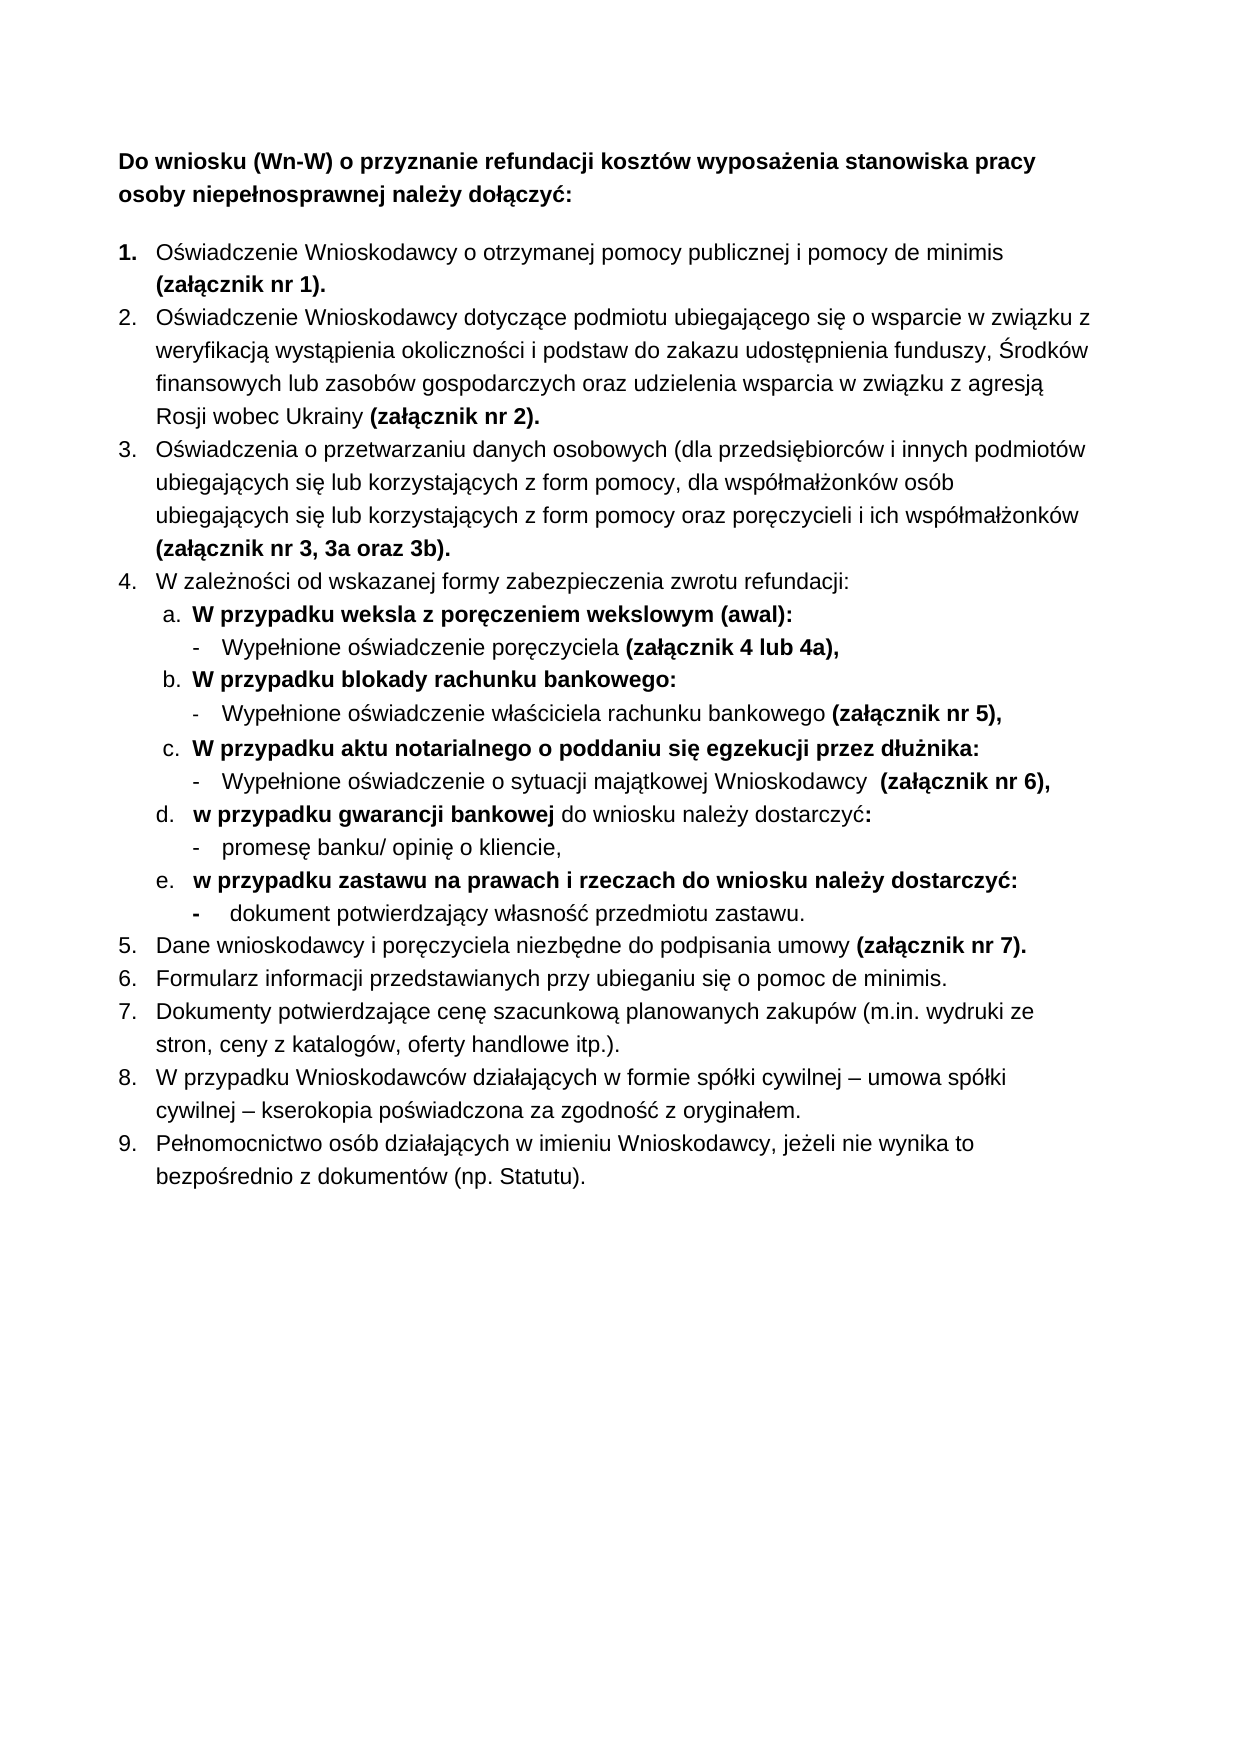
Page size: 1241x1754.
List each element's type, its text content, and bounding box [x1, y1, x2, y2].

list Oświadczenie Wnioskodawcy dotyczące podmiotu ubiegającego się o wsparcie w związku z weryfikacją wystąpienia okoliczności i podstaw do zakazu udostępnienia funduszy, Środków finansowych lub zasobów gospodarczych oraz udzielenia wsparcia w związku z agresją Rosji wobec Ukrainy (załącznik nr 2). [118, 304, 1092, 429]
subtitle Do wniosku (Wn-W) o przyznanie refundacji kosztów wyposażenia stanowiska pracy osoby niepełnosprawnej należy dołączyć: [118, 148, 1092, 207]
list W przypadku aktu notarialnego o poddaniu się egzekucji przez dłużnika: [155, 735, 1092, 761]
list dokument potwierdzający własność przedmiotu zastawu. [192, 899, 1092, 926]
list W przypadku weksla z poręczeniem wekslowym (awal): [155, 601, 1092, 627]
list W zależności od wskazanej formy zabezpieczenia zwrotu refundacji: [118, 568, 1092, 594]
list Wypełnione oświadczenie o sytuacji majątkowej Wnioskodawcy (załącznik nr 6), [192, 768, 1092, 794]
list Wypełnione oświadczenie poręczyciela (załącznik 4 lub 4a), [192, 633, 1092, 660]
list Dokumenty potwierdzające cenę szacunkową planowanych zakupów (m.in. wydruki ze stron, ceny z katalogów, oferty handlowe itp.). [118, 998, 1092, 1057]
list Dane wnioskodawcy i poręczyciela niezbędne do podpisania umowy (załącznik nr 7). [118, 932, 1092, 959]
list Oświadczenia o przetwarzaniu danych osobowych (dla przedsiębiorców i innych podmiotów ubiegających się lub korzystających z form pomocy, dla współmałżonków osób ubiegających się lub korzystających z form pomocy oraz poręczycieli i ich współmałżonków (załącznik nr 3, 3a oraz 3b). [118, 436, 1092, 561]
list w przypadku zastawu na prawach i rzeczach do wniosku należy dostarczyć: [156, 867, 1092, 893]
list w przypadku gwarancji bankowej do wniosku należy dostarczyć: [156, 801, 1092, 827]
list W przypadku Wnioskodawców działających w formie spółki cywilnej – umowa spółki cywilnej – kserokopia poświadczona za zgodność z oryginałem. [118, 1064, 1092, 1123]
list Oświadczenie Wnioskodawcy o otrzymanej pomocy publicznej i pomocy de minimis (załącznik nr 1). [118, 238, 1092, 298]
list promesę banku/ opinię o kliencie, [192, 834, 1092, 860]
list W przypadku blokady rachunku bankowego: [155, 666, 1092, 693]
list Pełnomocnictwo osób działających w imieniu Wnioskodawcy, jeżeli nie wynika to bezpośrednio z dokumentów (np. Statutu). [118, 1130, 1092, 1189]
list Wypełnione oświadczenie właściciela rachunku bankowego (załącznik nr 5), [155, 699, 1092, 728]
list Formularz informacji przedstawianych przy ubieganiu się o pomoc de minimis. [118, 965, 1092, 992]
